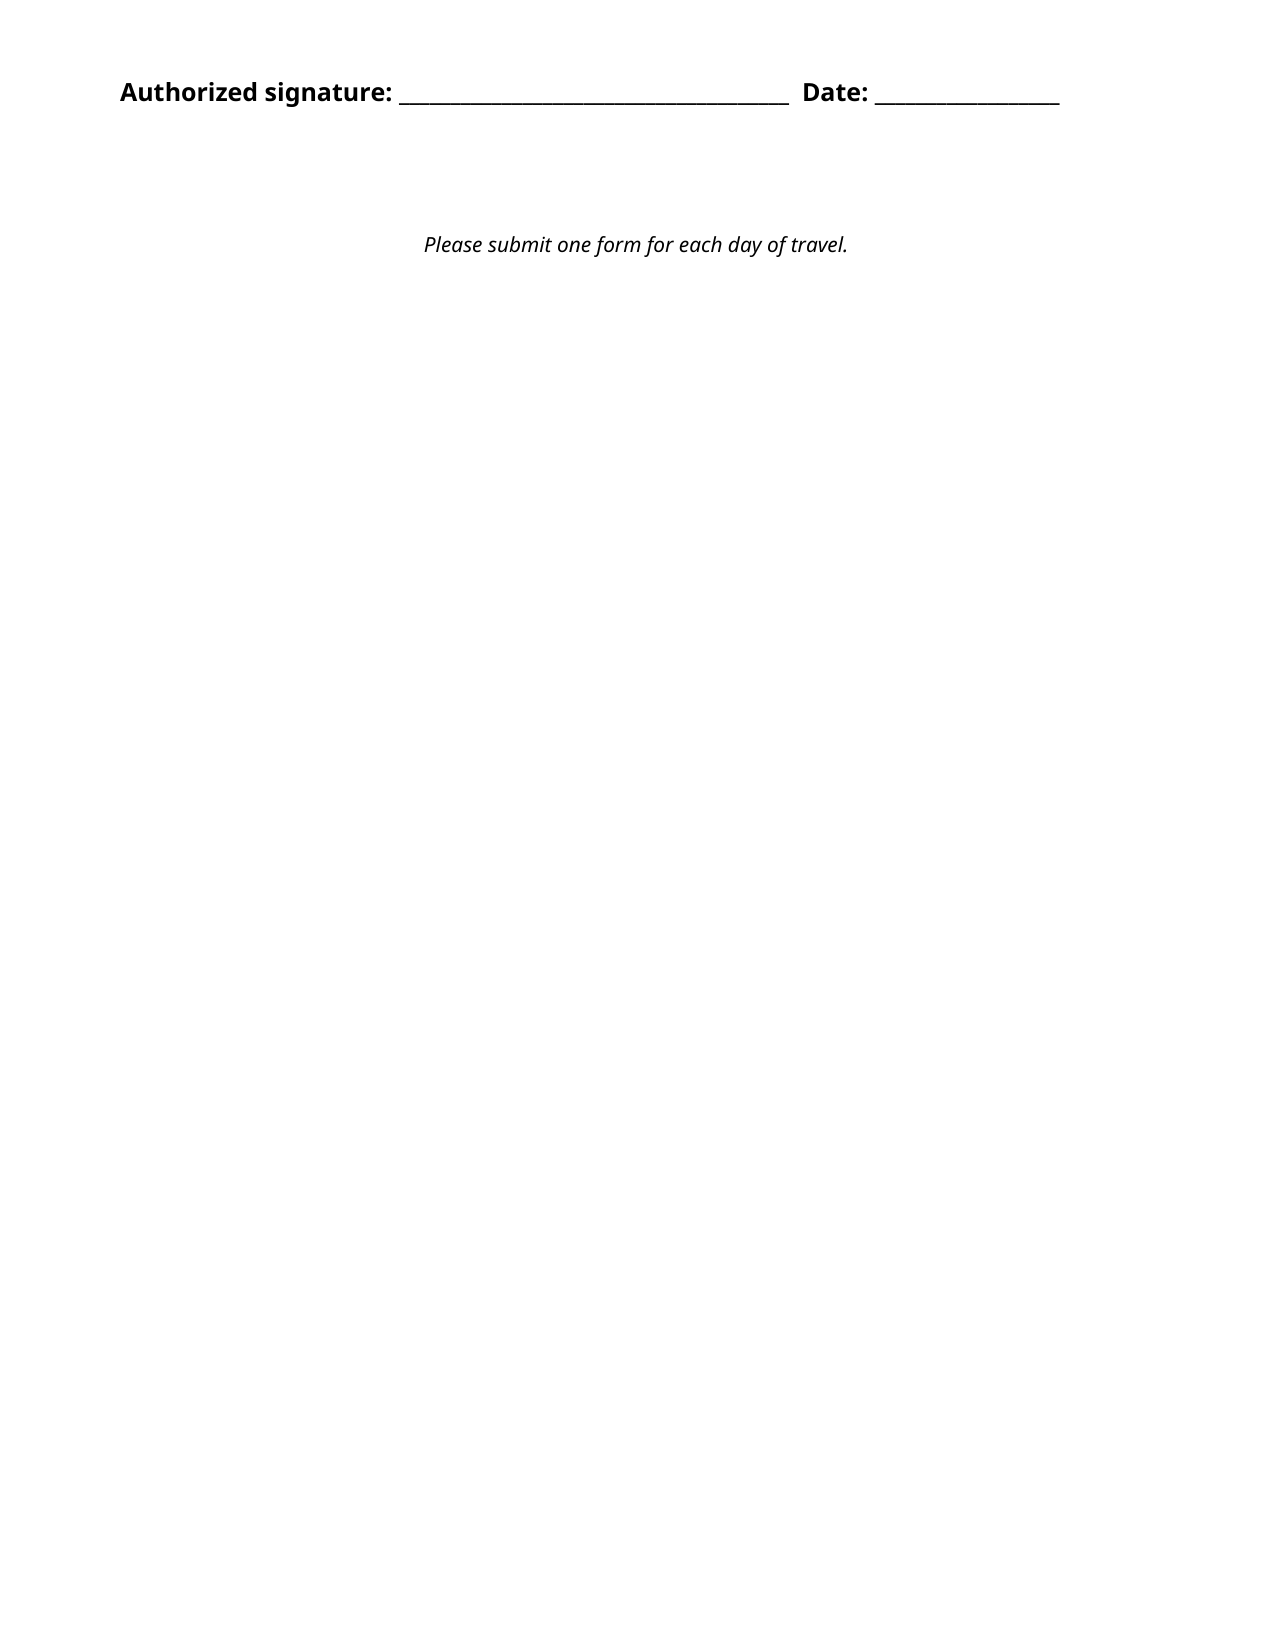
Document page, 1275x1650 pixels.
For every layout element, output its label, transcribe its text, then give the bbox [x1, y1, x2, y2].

text Please submit one form for each day of travel. [120, 230, 1155, 258]
text Authorized signature: ______________________________________ Date: __________________ [120, 75, 1155, 109]
